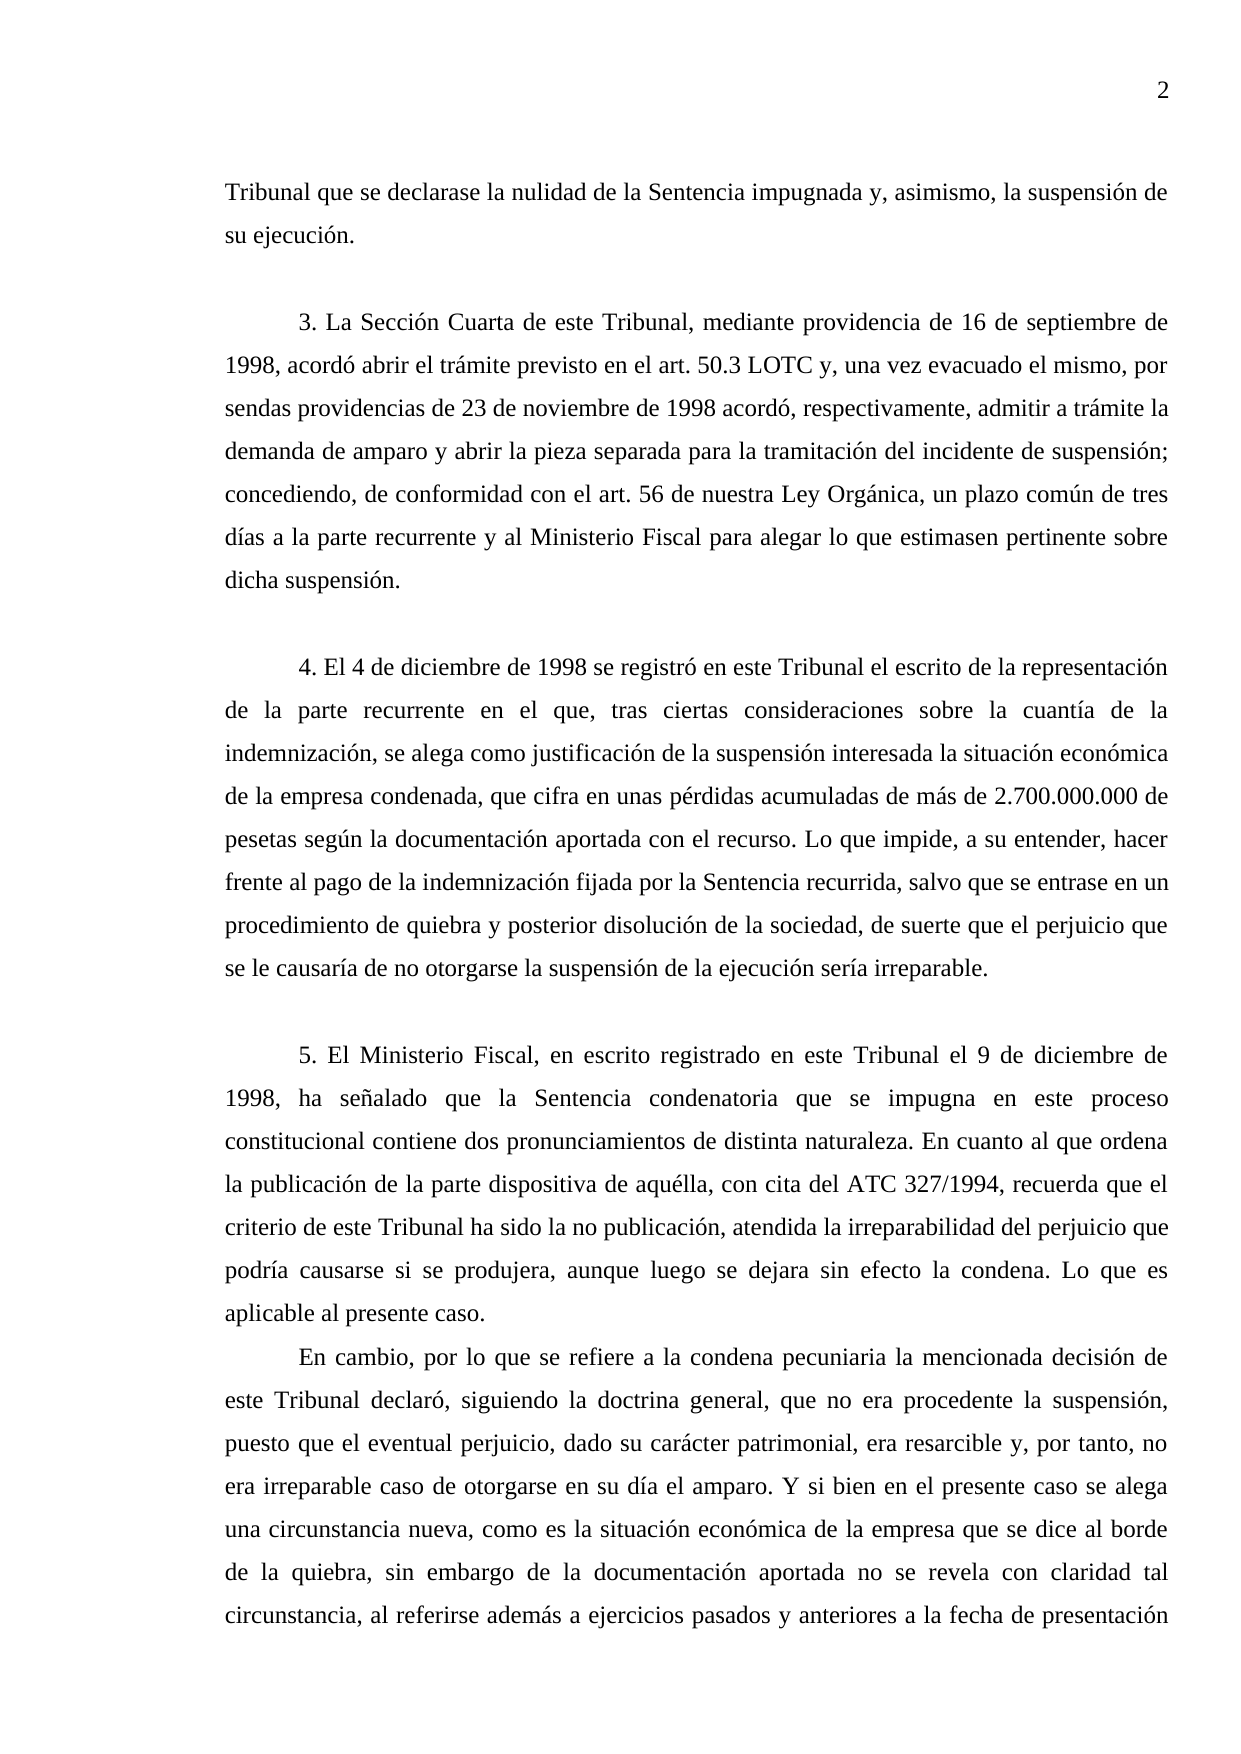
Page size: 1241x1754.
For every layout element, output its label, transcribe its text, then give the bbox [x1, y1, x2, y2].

text 5. El Ministerio Fiscal, en escrito registrado en este Tribunal el 9 de diciembre de 1998, ha señalado que la Sentencia condenatoria que se impugna en este proceso constitucional contiene dos pronunciamientos de distinta naturaleza. En cuanto al que ordena la publicación de la parte dispositiva de aquélla, con cita del ATC 327/1994, recuerda que el criterio de este Tribunal ha sido la no publicación, atendida la irreparabilidad del perjuicio que podría causarse si se produjera, aunque luego se dejara sin efecto la condena. Lo que es aplicable al presente caso. [224, 1040, 1169, 1327]
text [224, 1342, 1169, 1629]
text 4. El 4 de diciembre de 1998 se registró en este Tribunal el escrito de la representación de la parte recurrente en el que, tras ciertas consideraciones sobre la cuantía de la indemnización, se alega como justificación de la suspensión interesada la situación económica de la empresa condenada, que cifra en unas pérdidas acumuladas de más de 2.700.000.000 de pesetas según la documentación aportada con el recurso. Lo que impide, a su entender, hacer frente al pago de la indemnización fijada por la Sentencia recurrida, salvo que se entrase en un procedimiento de quiebra y posterior disolución de la sociedad, de suerte que el perjuicio que se le causaría de no otorgarse la suspensión de la ejecución sería irreparable. [224, 652, 1169, 982]
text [224, 177, 1169, 249]
text 3. La Sección Cuarta de este Tribunal, mediante providencia de 16 de septiembre de 1998, acordó abrir el trámite previsto en el art. 50.3 LOTC y, una vez evacuado el mismo, por sendas providencias de 23 de noviembre de 1998 acordó, respectivamente, admitir a trámite la demanda de amparo y abrir la pieza separada para la tramitación del incidente de suspensión; concediendo, de conformidad con el art. 56 de nuestra Ley Orgánica, un plazo común de tres días a la parte recurrente y al Ministerio Fiscal para alegar lo que estimasen pertinente sobre dicha suspensión. [224, 307, 1169, 594]
